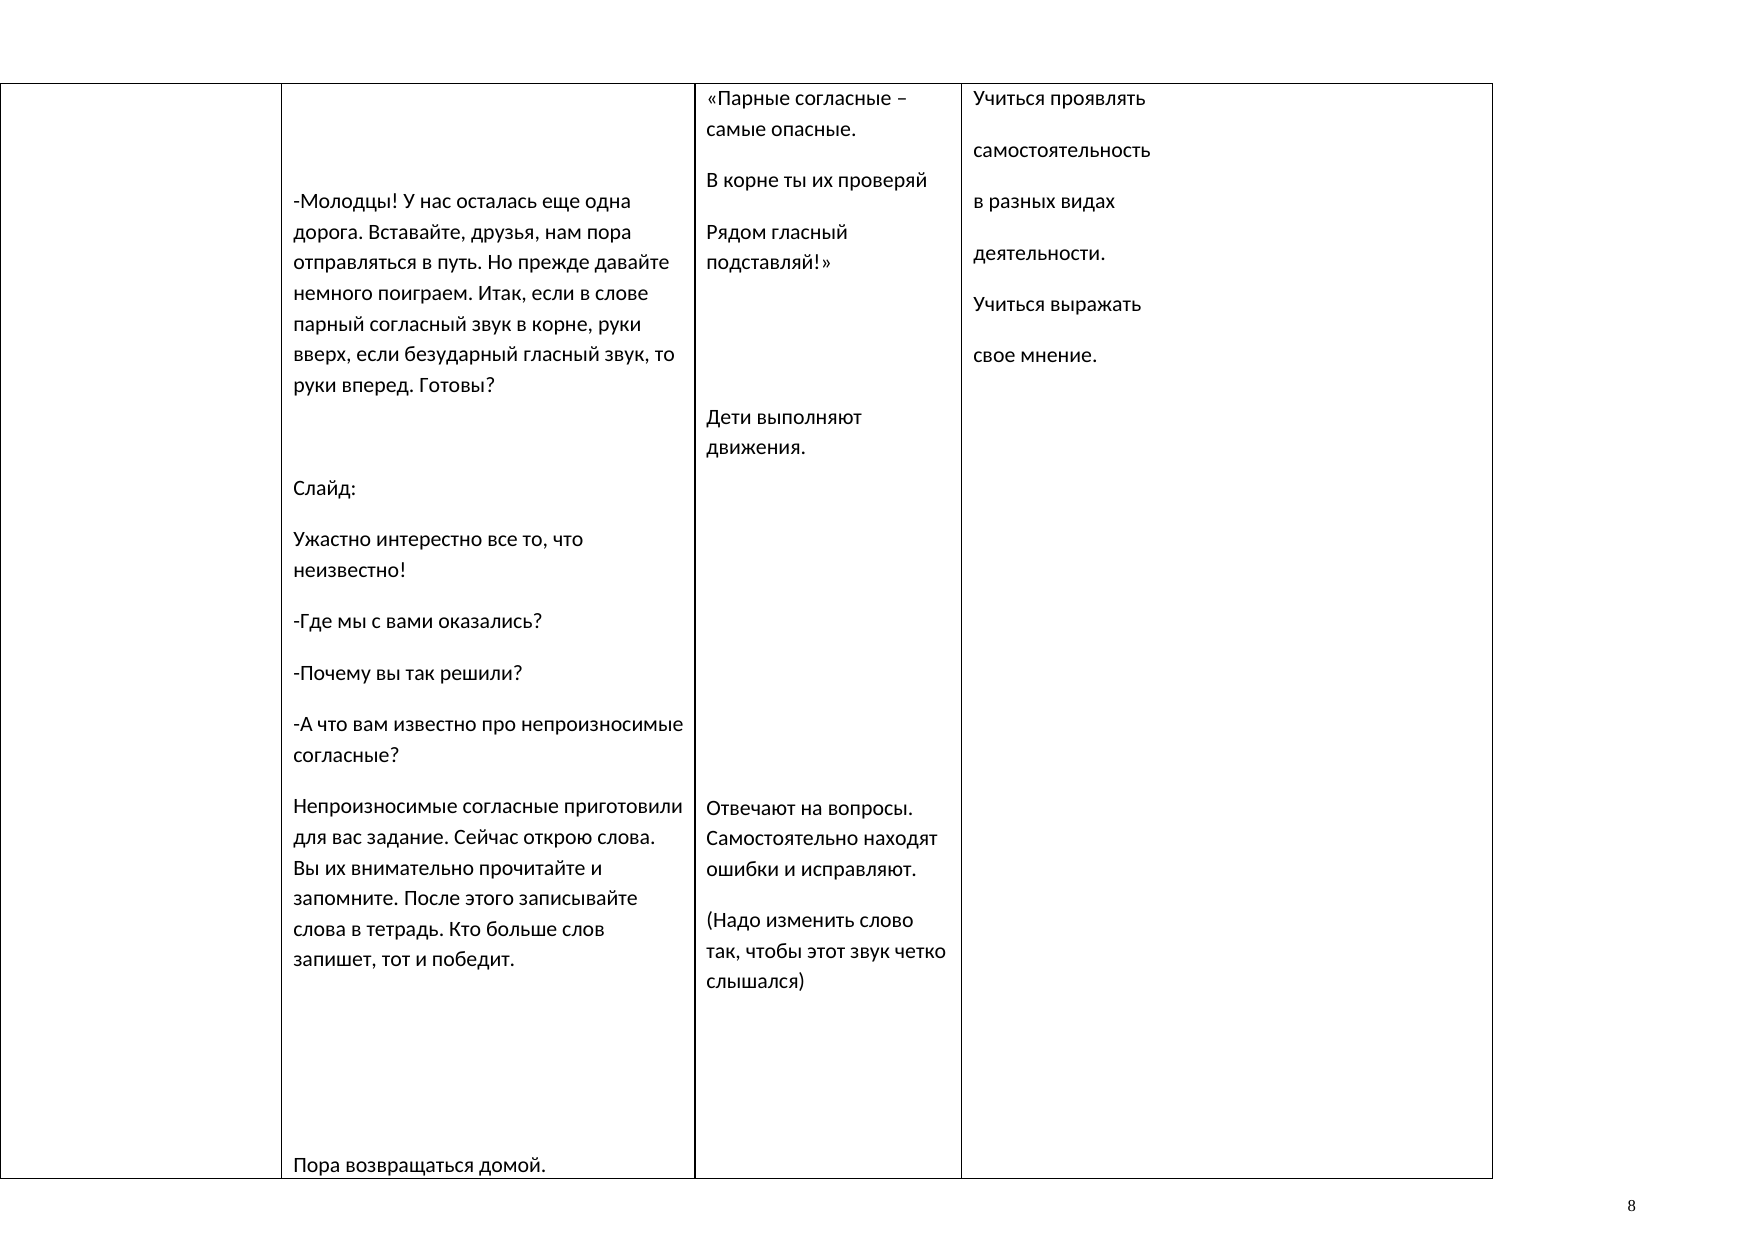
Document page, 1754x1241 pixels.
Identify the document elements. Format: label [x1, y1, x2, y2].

table_cell [282, 84, 694, 1178]
table_cell [962, 84, 1492, 1178]
table_cell [1, 84, 281, 1178]
table_cell [696, 84, 961, 1178]
